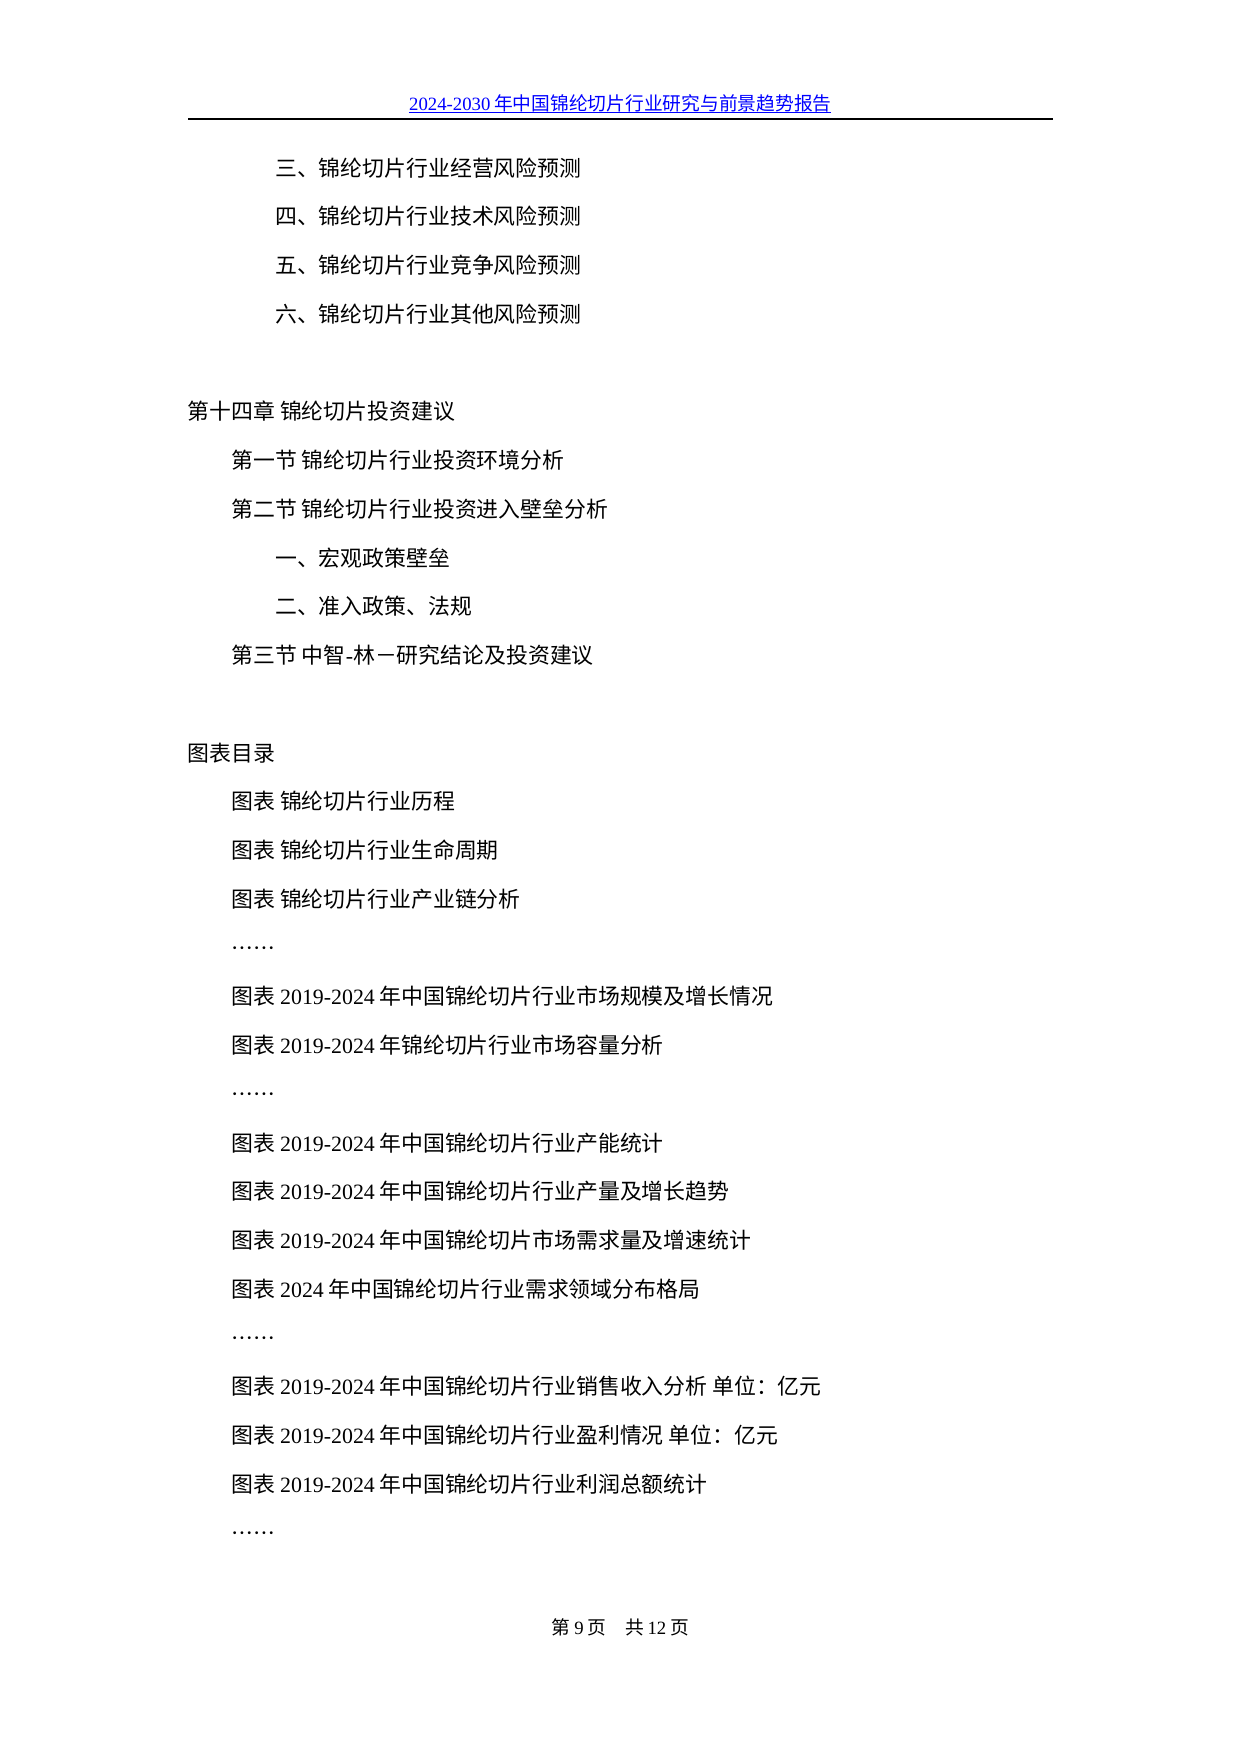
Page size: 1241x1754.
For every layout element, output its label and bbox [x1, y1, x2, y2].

text [187, 150, 1053, 1548]
